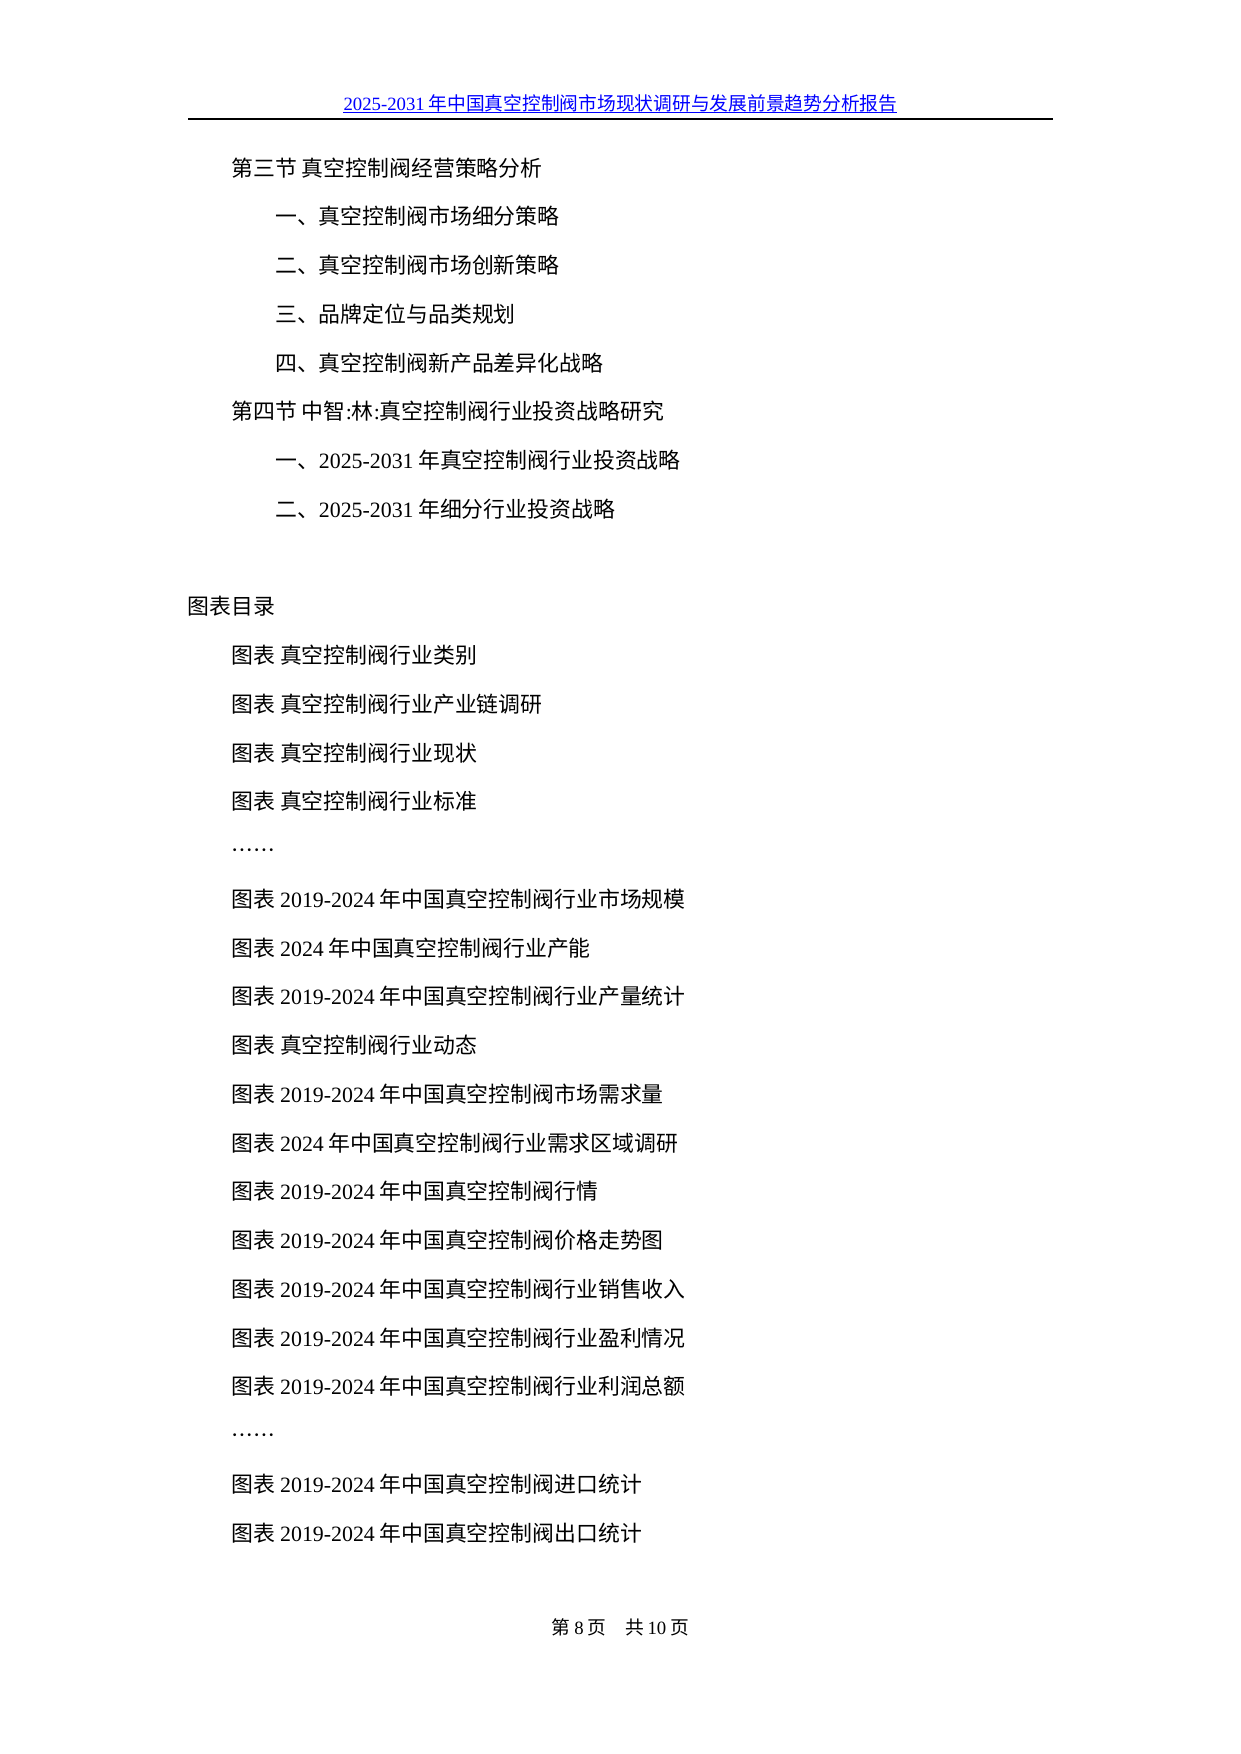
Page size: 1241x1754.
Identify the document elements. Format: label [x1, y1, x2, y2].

text [187, 150, 1053, 1548]
